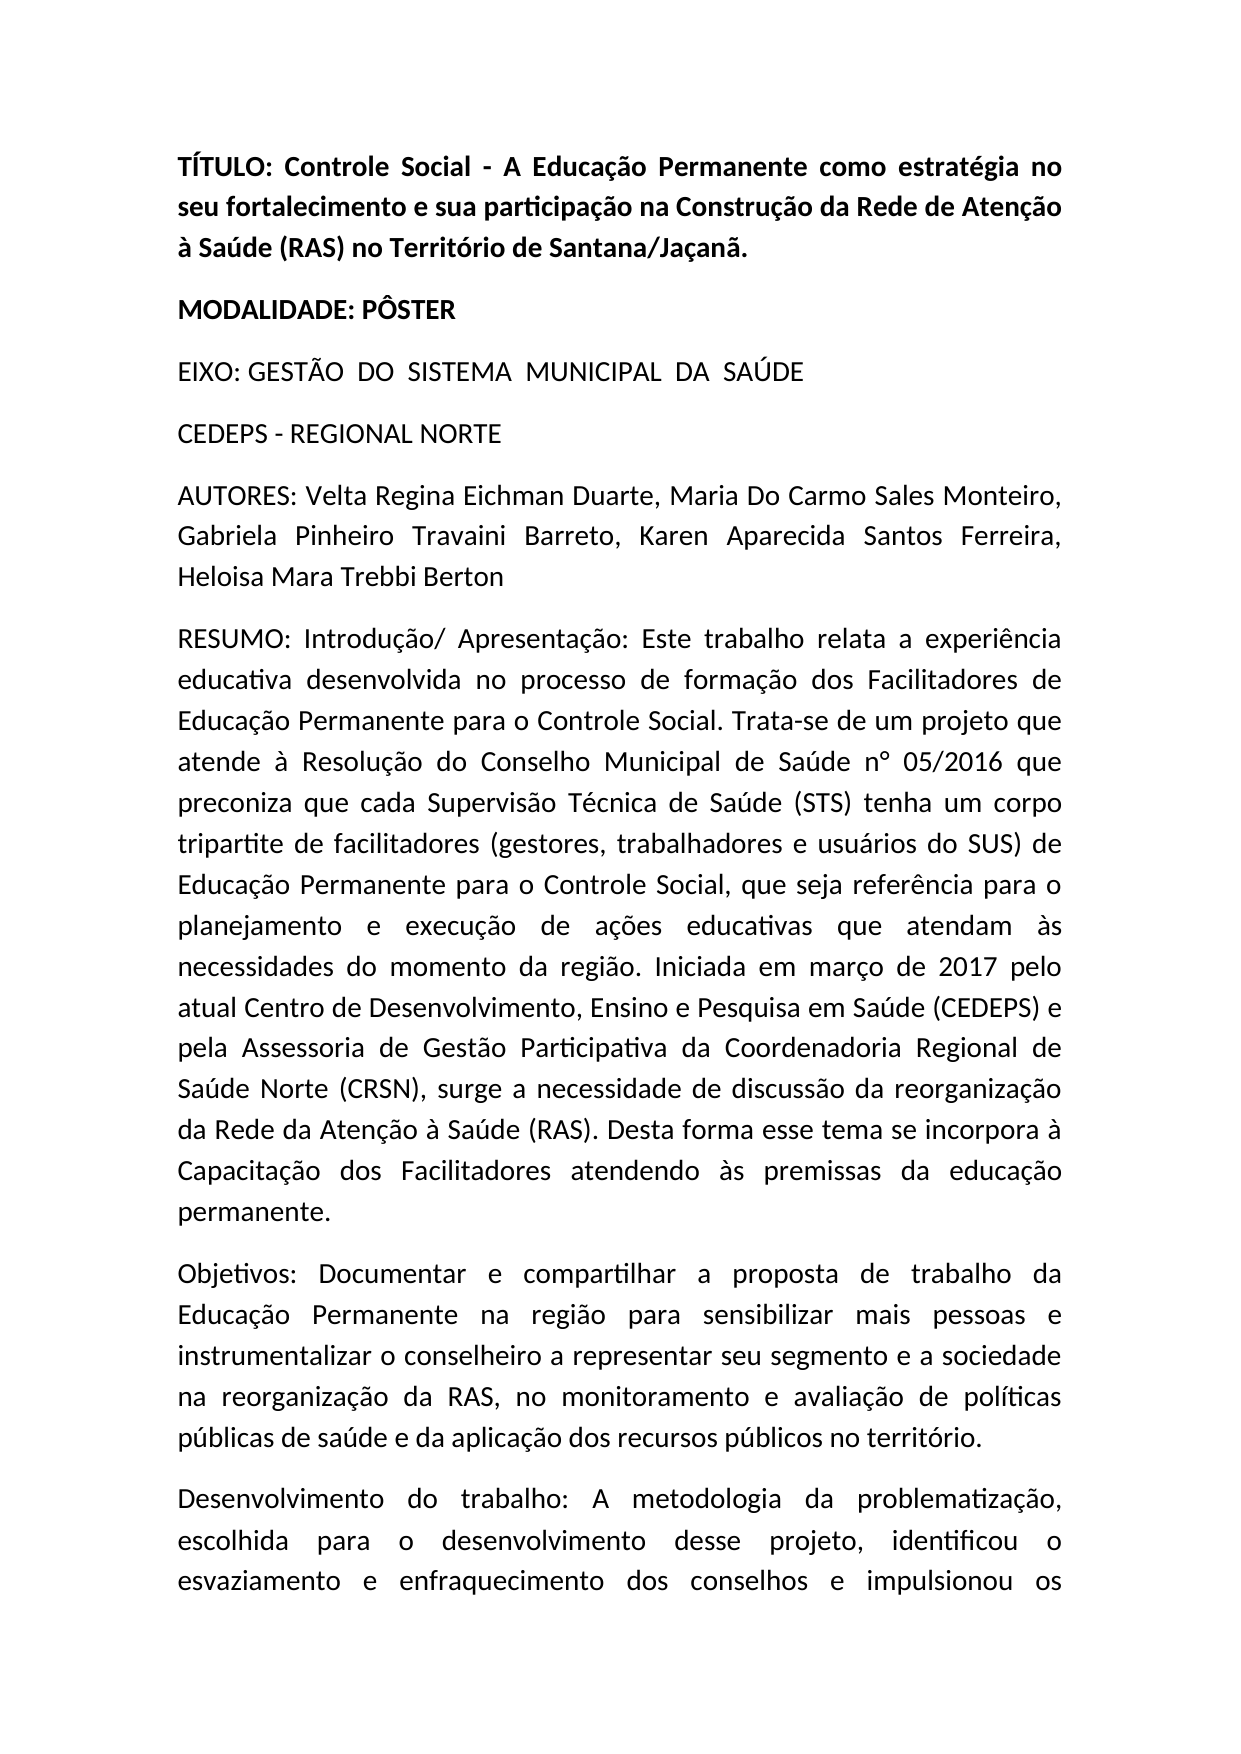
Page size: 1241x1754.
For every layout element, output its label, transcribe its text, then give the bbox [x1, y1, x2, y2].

text EIXO: GESTÃO DO SISTEMA MUNICIPAL DA SAÚDE [177, 353, 1063, 389]
text MODALIDADE: PÔSTER [177, 291, 1063, 327]
text AUTORES: Velta Regina Eichman Duarte, Maria Do Carmo Sales Monteiro, Gabriela Pinheiro Travaini Barreto, Karen Aparecida Santos Ferreira, Heloisa Mara Trebbi Berton [177, 477, 1063, 594]
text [177, 1481, 1063, 1598]
text TÍTULO: Controle Social - A Educação Permanente como estratégia no seu fortalecimento e sua participação na Construção da Rede de Atenção à Saúde (RAS) no Território de Santana/Jaçanã. [177, 148, 1063, 265]
text Objetivos: Documentar e compartilhar a proposta de trabalho da Educação Permanente na região para sensibilizar mais pessoas e instrumentalizar o conselheiro a representar seu segmento e a sociedade na reorganização da RAS, no monitoramento e avaliação de políticas públicas de saúde e da aplicação dos recursos públicos no território. [177, 1255, 1063, 1454]
text CEDEPS - REGIONAL NORTE [177, 415, 1063, 450]
text RESUMO: Introdução/ Apresentação: Este trabalho relata a experiência educativa desenvolvida no processo de formação dos Facilitadores de Educação Permanente para o Controle Social. Trata-se de um projeto que atende à Resolução do Conselho Municipal de Saúde n° 05/2016 que preconiza que cada Supervisão Técnica de Saúde (STS) tenha um corpo tripartite de facilitadores (gestores, trabalhadores e usuários do SUS) de Educação Permanente para o Controle Social, que seja referência para o planejamento e execução de ações educativas que atendam às necessidades do momento da região. Iniciada em março de 2017 pelo atual Centro de Desenvolvimento, Ensino e Pesquisa em Saúde (CEDEPS) e pela Assessoria de Gestão Participativa da Coordenadoria Regional de Saúde Norte (CRSN), surge a necessidade de discussão da reorganização da Rede da Atenção à Saúde (RAS). Desta forma esse tema se incorpora à Capacitação dos Facilitadores atendendo às premissas da educação permanente. [177, 620, 1063, 1229]
